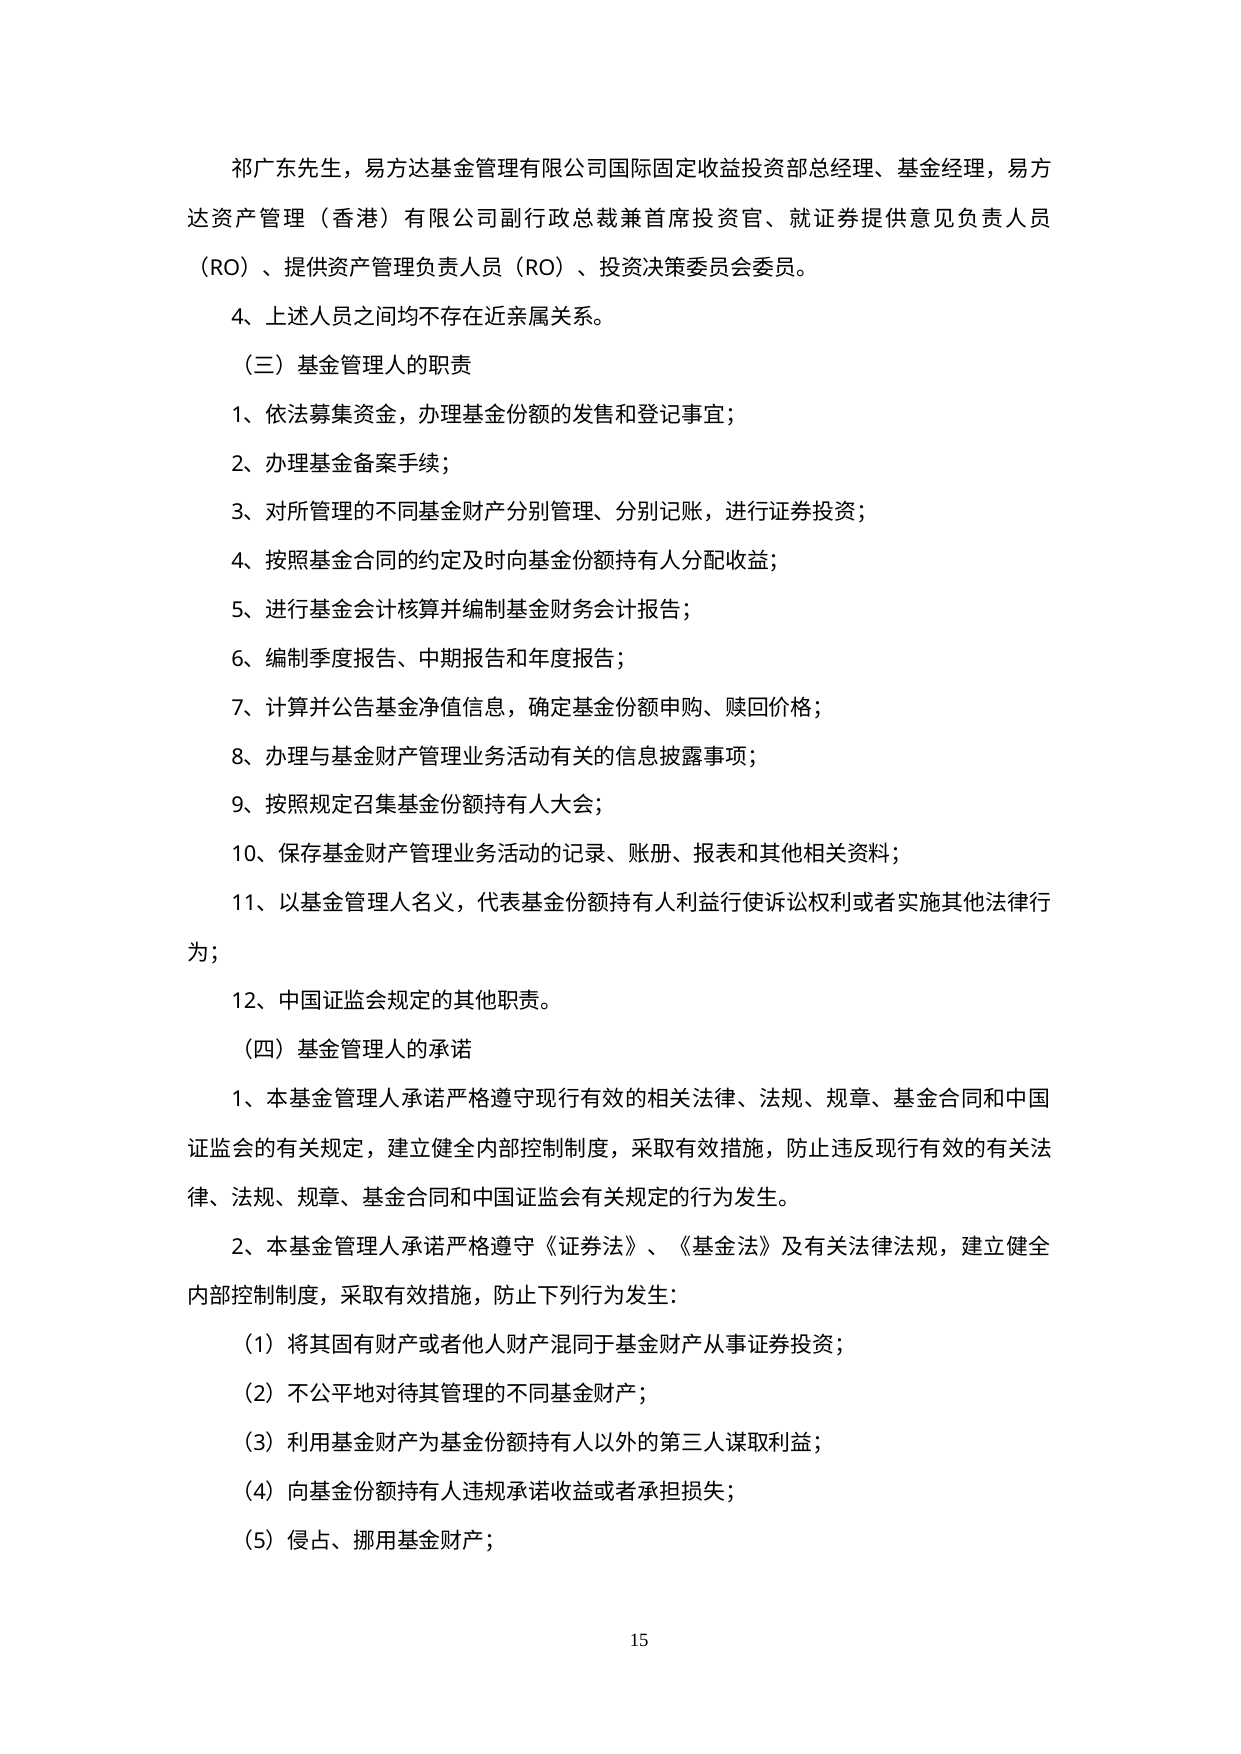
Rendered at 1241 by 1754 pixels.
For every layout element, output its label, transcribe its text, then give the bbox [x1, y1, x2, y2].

text 祁广东先生，易方达基金管理有限公司国际固定收益投资部总经理、基金经理，易方达资产管理（香港）有限公司副行政总裁兼首席投资官、就证券提供意见负责人员（RO）、提供资产管理负责人员（RO）、投资决策委员会委员。 [187, 151, 1053, 282]
text 12、中国证监会规定的其他职责。 [187, 983, 1053, 1016]
text （四）基金管理人的承诺 [187, 1032, 1053, 1065]
text 6、编制季度报告、中期报告和年度报告； [187, 640, 1053, 673]
text （三）基金管理人的职责 [187, 347, 1053, 380]
text 2、本基金管理人承诺严格遵守《证券法》、《基金法》及有关法律法规，建立健全内部控制制度，采取有效措施，防止下列行为发生： [187, 1228, 1053, 1311]
text （5）侵占、挪用基金财产； [187, 1522, 1053, 1555]
text 9、按照规定召集基金份额持有人大会； [187, 787, 1053, 820]
text （4）向基金份额持有人违规承诺收益或者承担损失； [187, 1473, 1053, 1506]
text 3、对所管理的不同基金财产分别管理、分别记账，进行证券投资； [187, 494, 1053, 527]
text 4、按照基金合同的约定及时向基金份额持有人分配收益； [187, 543, 1053, 576]
text 1、本基金管理人承诺严格遵守现行有效的相关法律、法规、规章、基金合同和中国证监会的有关规定，建立健全内部控制制度，采取有效措施，防止违反现行有效的有关法律、法规、规章、基金合同和中国证监会有关规定的行为发生。 [187, 1081, 1053, 1213]
text 1、依法募集资金，办理基金份额的发售和登记事宜； [187, 396, 1053, 429]
text 11、以基金管理人名义，代表基金份额持有人利益行使诉讼权利或者实施其他法律行为； [187, 884, 1053, 967]
text （3）利用基金财产为基金份额持有人以外的第三人谋取利益； [187, 1424, 1053, 1457]
text 2、办理基金备案手续； [187, 445, 1053, 478]
text 4、上述人员之间均不存在近亲属关系。 [187, 298, 1053, 331]
text （2）不公平地对待其管理的不同基金财产； [187, 1376, 1053, 1409]
text 5、进行基金会计核算并编制基金财务会计报告； [187, 591, 1053, 624]
text （1）将其固有财产或者他人财产混同于基金财产从事证券投资； [187, 1327, 1053, 1360]
text 10、保存基金财产管理业务活动的记录、账册、报表和其他相关资料； [187, 836, 1053, 869]
text 8、办理与基金财产管理业务活动有关的信息披露事项； [187, 738, 1053, 771]
text 7、计算并公告基金净值信息，确定基金份额申购、赎回价格； [187, 689, 1053, 722]
